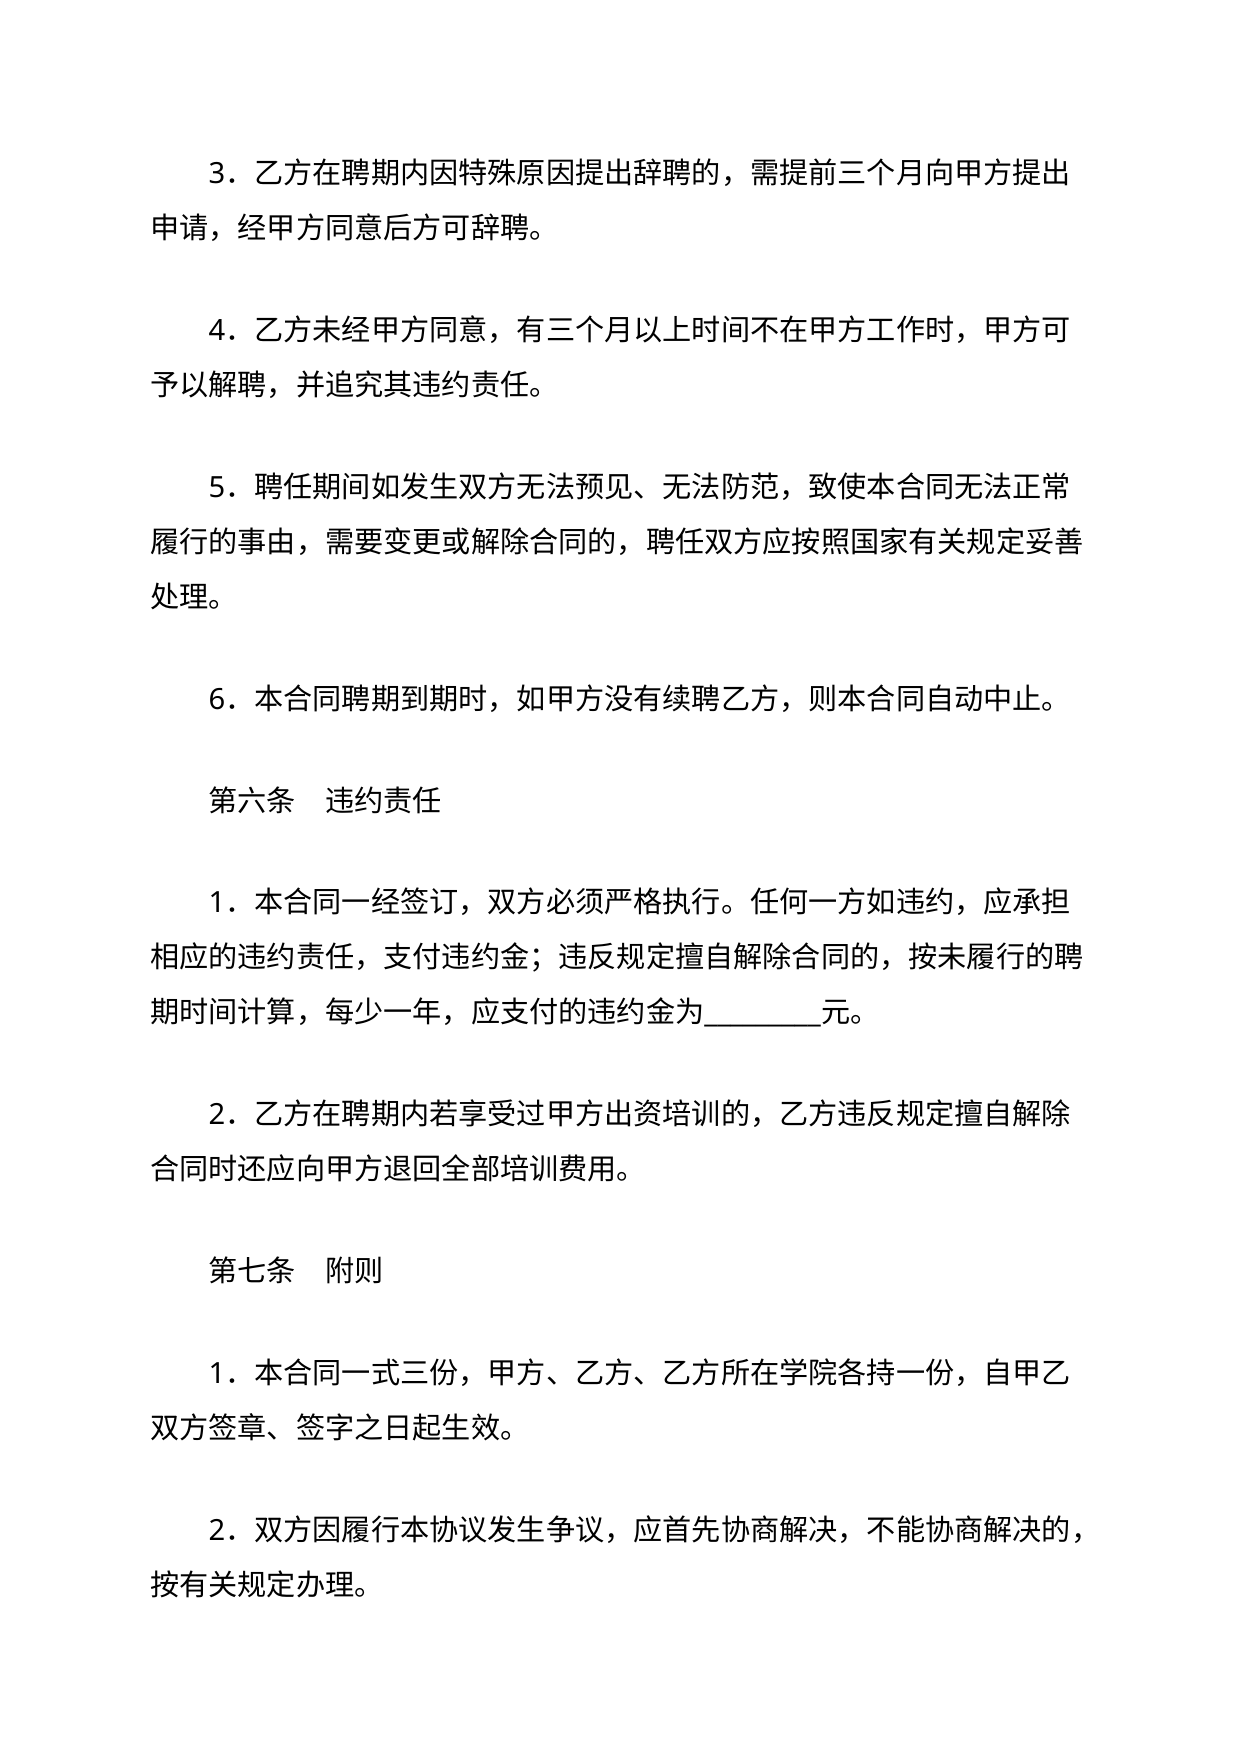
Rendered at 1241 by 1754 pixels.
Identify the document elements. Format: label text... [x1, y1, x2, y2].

text 第六条 违约责任 [150, 777, 1090, 819]
text 6．本合同聘期到期时，如甲方没有续聘乙方，则本合同自动中止。 [150, 675, 1090, 718]
text 1．本合同一式三份，甲方、乙方、乙方所在学院各持一份，自甲乙双方签章、签字之日起生效。 [150, 1349, 1090, 1447]
text 5．聘任期间如发生双方无法预见、无法防范，致使本合同无法正常履行的事由，需要变更或解除合同的，聘任双方应按照国家有关规定妥善处理。 [150, 463, 1090, 616]
text 2．乙方在聘期内若享受过甲方出资培训的，乙方违反规定擅自解除合同时还应向甲方退回全部培训费用。 [150, 1091, 1090, 1188]
text 1．本合同一经签订，双方必须严格执行。任何一方如违约，应承担相应的违约责任，支付违约金；违反规定擅自解除合同的，按未履行的聘期时间计算，每少一年，应支付的违约金为_________元。 [150, 879, 1090, 1031]
text 2．双方因履行本协议发生争议，应首先协商解决，不能协商解决的，按有关规定办理。 [150, 1506, 1090, 1603]
text 第七条 附则 [150, 1248, 1090, 1290]
text 3．乙方在聘期内因特殊原因提出辞聘的，需提前三个月向甲方提出申请，经甲方同意后方可辞聘。 [150, 150, 1090, 247]
text 4．乙方未经甲方同意，有三个月以上时间不在甲方工作时，甲方可予以解聘，并追究其违约责任。 [150, 307, 1090, 404]
